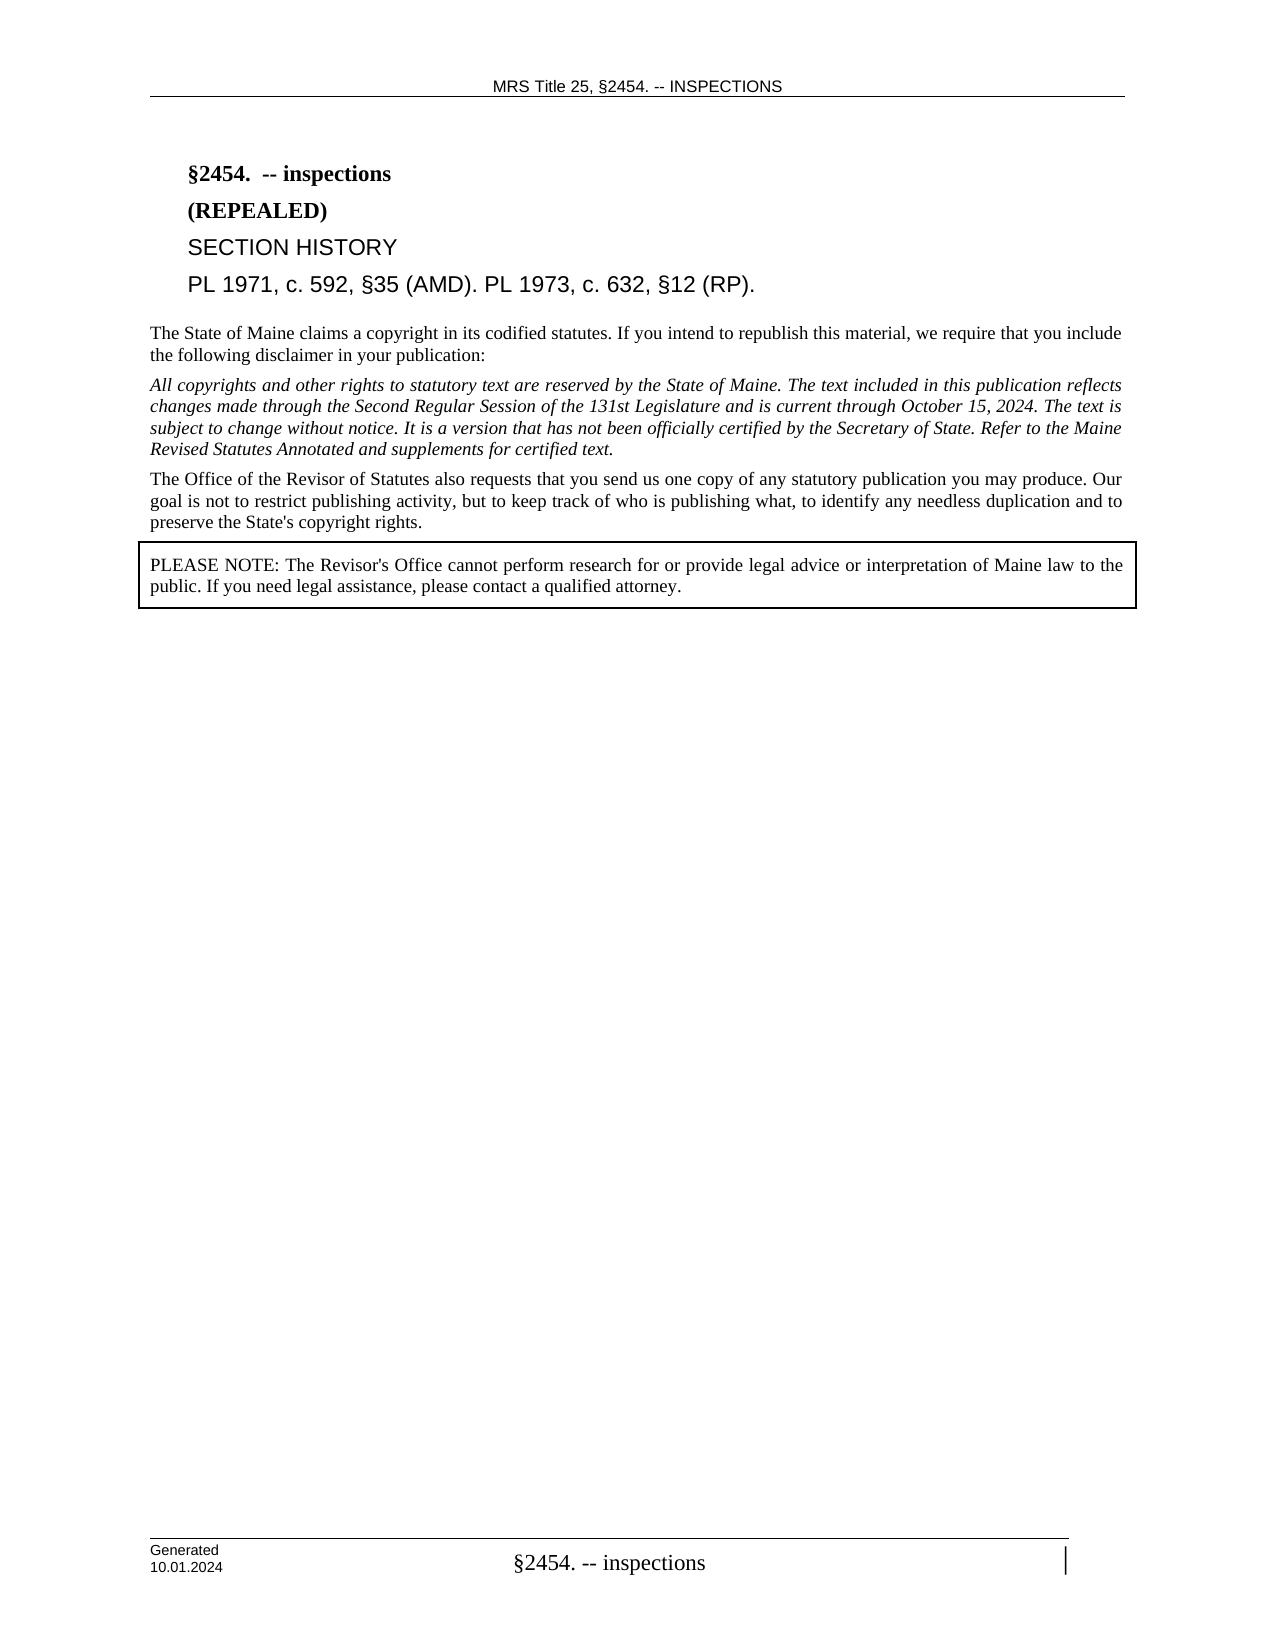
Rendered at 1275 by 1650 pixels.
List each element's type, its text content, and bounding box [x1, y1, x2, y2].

text The Office of the Revisor of Statutes also requests that you send us one copy of any statutory publication you may produce. Our goal is not to restrict publishing activity, but to keep track of who is publishing what, to identify any needless duplication and to preserve the State's copyright rights. [150, 468, 1125, 533]
text §2454. -- inspections [187, 160, 1125, 187]
text SECTION HISTORY [187, 234, 1125, 260]
text The State of Maine claims a copyright in its codified statutes. If you intend to republish this material, we require that you include the following disclaimer in your publication: [150, 322, 1125, 365]
text PL 1971, c. 592, §35 (AMD). PL 1973, c. 632, §12 (RP). [187, 271, 1125, 297]
text PLEASE NOTE: The Revisor's Office cannot perform research for or provide legal advice or interpretation of Maine law to the public. If you need legal assistance, please contact a qualified attorney. [140, 543, 1135, 607]
text All copyrights and other rights to statutory text are reserved by the State of Maine. The text included in this publication reflects changes made through the Second Regular Session of the 131st Legislature and is current through October 15, 2024 . The text is subject to change without notice. It is a version that has not been officially certified by the Secretary of State. Refer to the Maine Revised Statutes Annotated and supplements for certified text. [150, 373, 1125, 460]
text (REPEALED) [187, 197, 1125, 223]
